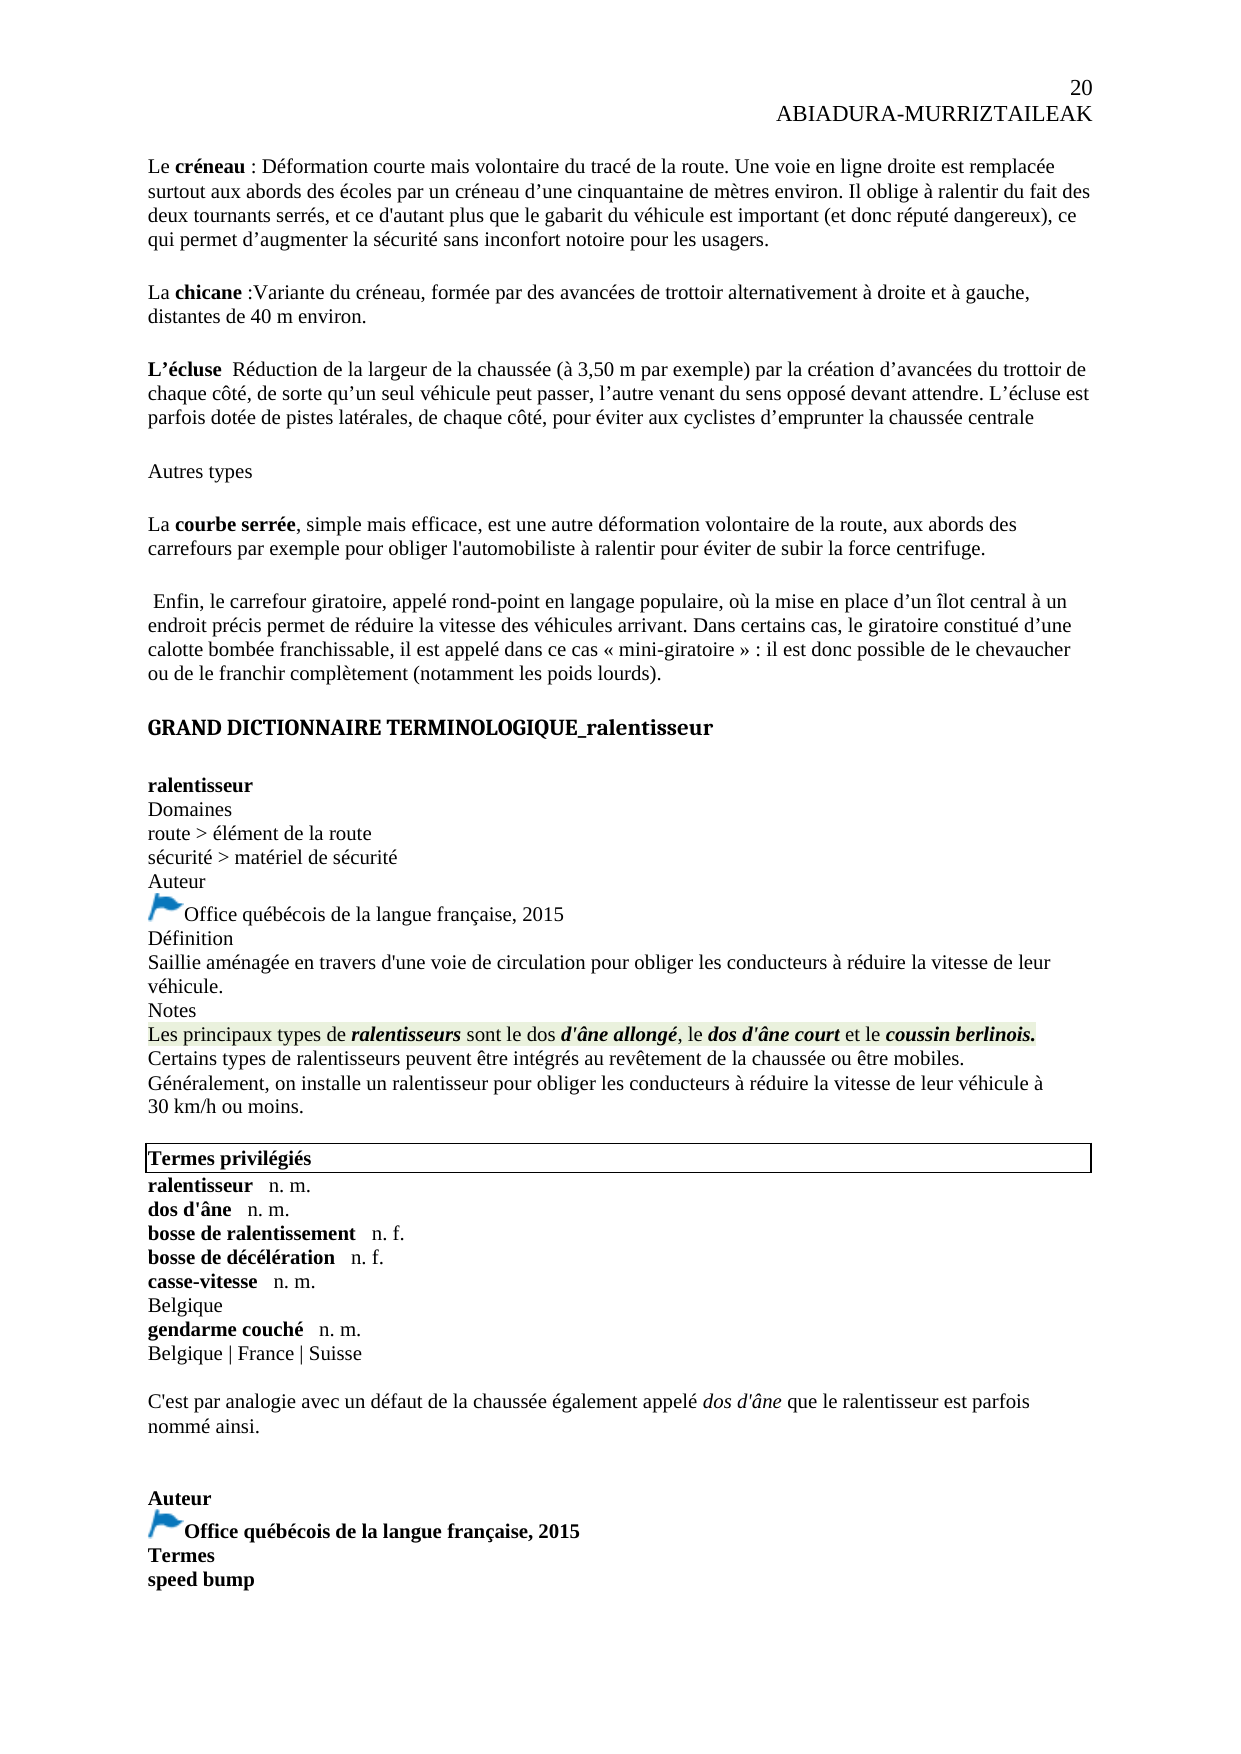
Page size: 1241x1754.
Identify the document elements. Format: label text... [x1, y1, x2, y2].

text Office québécois de la langue française, 2015 [148, 1510, 1093, 1543]
picture [147, 893, 184, 922]
text Définition [148, 926, 1093, 950]
text Enfin, le carrefour giratoire, appelé rond-point en langage populaire, où la mise en place d’un îlot central à un endroit précis permet de réduire la vitesse des véhicules arrivant. Dans certains cas, le giratoire constitué d’une calotte bombée franchissable, il est appelé dans ce cas « mini-giratoire » : il est donc possible de le chevaucher ou de le franchir complètement (notamment les poids lourds). [148, 589, 1093, 685]
text L’écluse Réduction de la largeur de la chaussée (à 3,50 m par exemple) par la création d’avancées du trottoir de chaque côté, de sorte qu’un seul véhicule peut passer, l’autre venant du sens opposé devant attendre. L’écluse est parfois dotée de pistes latérales, de chaque côté, pour éviter aux cyclistes d’emprunter la chaussée centrale [148, 357, 1093, 429]
table_header Termes privilégiés [147, 1144, 1090, 1171]
text Belgique [148, 1293, 1093, 1317]
text dos d'âne n. m. [148, 1197, 1093, 1221]
text Notes [148, 998, 1093, 1022]
text La courbe serrée, simple mais efficace, est une autre déformation volontaire de la route, aux abords des carrefours par exemple pour obliger l'automobiliste à ralentir pour éviter de subir la force centrifuge. [148, 512, 1093, 560]
text bosse de ralentissement n. f. [148, 1221, 1093, 1245]
text Les principaux types de ralentisseurs sont le dos d'âne allongé, le dos d'âne court et le coussin berlinois. Certains types de ralentisseurs peuvent être intégrés au revêtement de la chaussée ou être mobiles. Généralement, on installe un ralentisseur pour obliger les conducteurs à réduire la vitesse de leur véhicule à 30 km/h ou moins. [148, 1022, 1093, 1118]
text bosse de décélération n. f. [148, 1245, 1093, 1269]
text Termes [148, 1543, 1093, 1567]
text gendarme couché n. m. [148, 1317, 1093, 1341]
subtitle GRAND DICTIONNAIRE TERMINOLOGIQUE_ralentisseur [148, 714, 1093, 741]
text Auteur [148, 1486, 1093, 1510]
text Autres types [148, 458, 1093, 483]
text ralentisseur n. m. [148, 1173, 1093, 1197]
text Belgique | France | Suisse [148, 1341, 1093, 1365]
text ralentisseur [148, 773, 1093, 797]
text Domaines [148, 797, 1093, 821]
text route > élément de la route [148, 821, 1093, 845]
text C'est par analogie avec un défaut de la chaussée également appelé dos d'âne que le ralentisseur est parfois nommé ainsi. [148, 1389, 1093, 1438]
text Auteur [148, 869, 1093, 893]
text Le créneau : Déformation courte mais volontaire du tracé de la route. Une voie en ligne droite est remplacée surtout aux abords des écoles par un créneau d’une cinquantaine de mètres environ. Il oblige à ralentir du fait des deux tournants serrés, et ce d'autant plus que le gabarit du véhicule est important (et donc réputé dangereux), ce qui permet d’augmenter la sécurité sans inconfort notoire pour les usagers. [148, 154, 1093, 251]
text speed bump [148, 1567, 1093, 1591]
text Saillie aménagée en travers d'une voie de circulation pour obliger les conducteurs à réduire la vitesse de leur véhicule. [148, 950, 1093, 998]
text La chicane :Variante du créneau, formée par des avancées de trottoir alternativement à droite et à gauche, distantes de 40 m environ. [148, 280, 1093, 328]
picture [147, 1509, 184, 1539]
text sécurité > matériel de sécurité [148, 845, 1093, 869]
text casse-vitesse n. m. [148, 1269, 1093, 1293]
text Office québécois de la langue française, 2015 [148, 893, 1093, 926]
